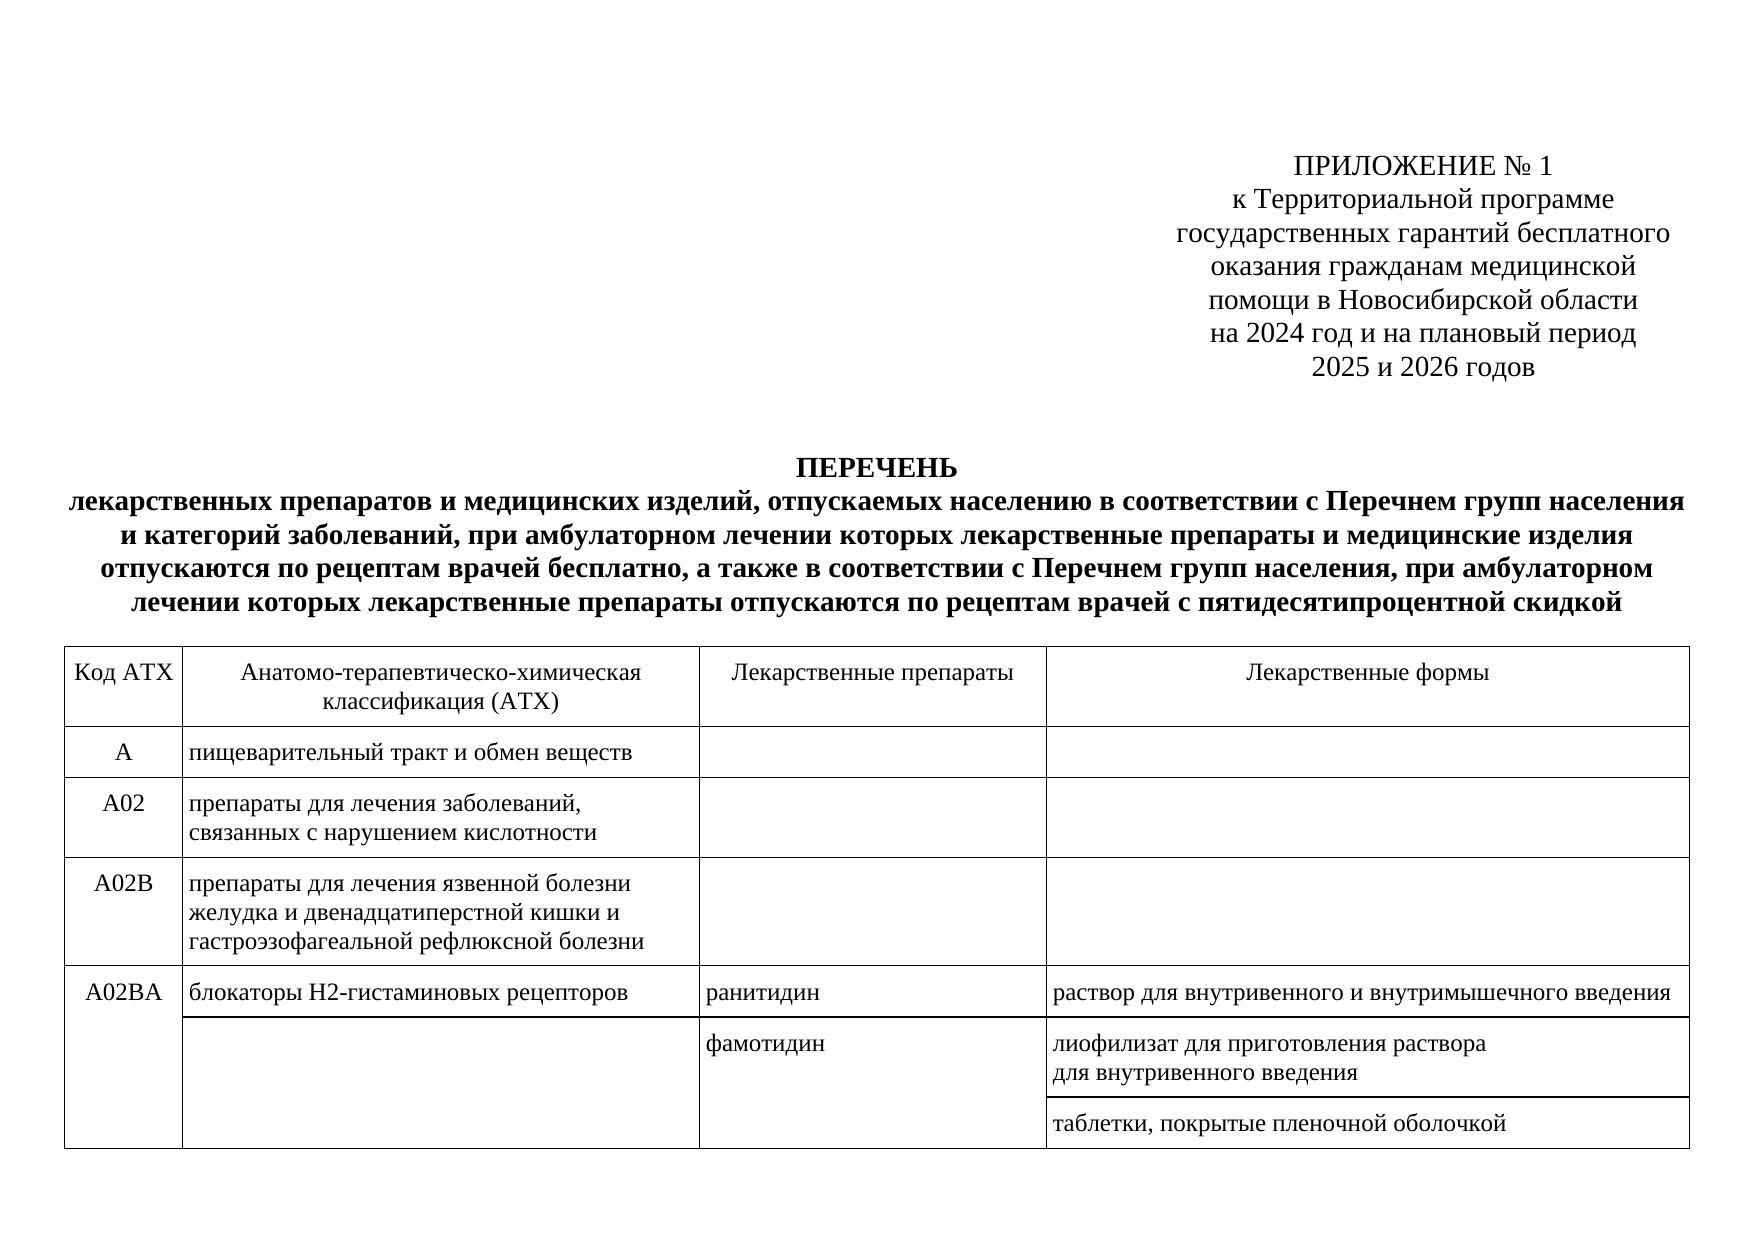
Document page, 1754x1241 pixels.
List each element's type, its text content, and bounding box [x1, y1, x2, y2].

text 2025 и 2026 годов [1152, 349, 1695, 382]
table_cell [700, 778, 1046, 857]
table_header Код АТХ [65, 647, 182, 726]
table_cell [700, 858, 1046, 965]
table_header Лекарственные формы [1047, 647, 1689, 726]
text к Территориальной программе [1152, 181, 1695, 215]
table_cell [700, 727, 1046, 777]
table_cell A02B [65, 858, 182, 965]
text ПЕРЕЧЕНЬ [59, 450, 1695, 483]
table_cell A [65, 727, 182, 777]
table_cell A02BA [65, 966, 182, 1147]
table_cell фамотидин [700, 1018, 1046, 1147]
table_header Лекарственные препараты [700, 647, 1046, 726]
text государственных гарантий бесплатного [1152, 215, 1695, 248]
table_cell таблетки, покрытые пленочной оболочкой [1047, 1098, 1689, 1147]
text на 2024 год и на плановый период [1152, 315, 1695, 349]
text оказания гражданам медицинской [1152, 248, 1695, 282]
text ПРИЛОЖЕНИЕ № 1 [1152, 148, 1695, 181]
table_cell ранитидин [700, 966, 1046, 1016]
table_header Анатомо-терапевтическо-химическая классификация (АТХ) [183, 647, 699, 726]
table_cell блокаторы Н2-гистаминовых рецепторов [183, 966, 699, 1016]
table_cell препараты для лечения заболеваний, связанных с нарушением кислотности [183, 778, 699, 857]
table_cell пищеварительный тракт и обмен веществ [183, 727, 699, 777]
table_cell [1047, 727, 1689, 777]
table_cell [1047, 858, 1689, 965]
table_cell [1047, 1018, 1689, 1096]
table_cell [1047, 778, 1689, 857]
table_cell раствор для внутривенного и внутримышечного введения [1047, 966, 1689, 1016]
text помощи в Новосибирской области [1152, 282, 1695, 315]
table_cell [183, 1018, 699, 1147]
table_cell препараты для лечения язвенной болезни желудка и двенадцатиперстной кишки и гастроэзофагеальной рефлюксной болезни [183, 858, 699, 965]
text лекарственных препаратов и медицинских изделий, отпускаемых населению в соответствии с Перечнем групп населения и категорий заболеваний, при амбулаторном лечении которых лекарственные препараты и медицинские изделия отпускаются по рецептам врачей бесплатно, а также в соответствии с Перечнем групп населения, при амбулаторном лечении которых лекарственные препараты отпускаются по рецептам врачей с пятидесятипроцентной скидкой [59, 483, 1695, 617]
table_cell A02 [65, 778, 182, 857]
